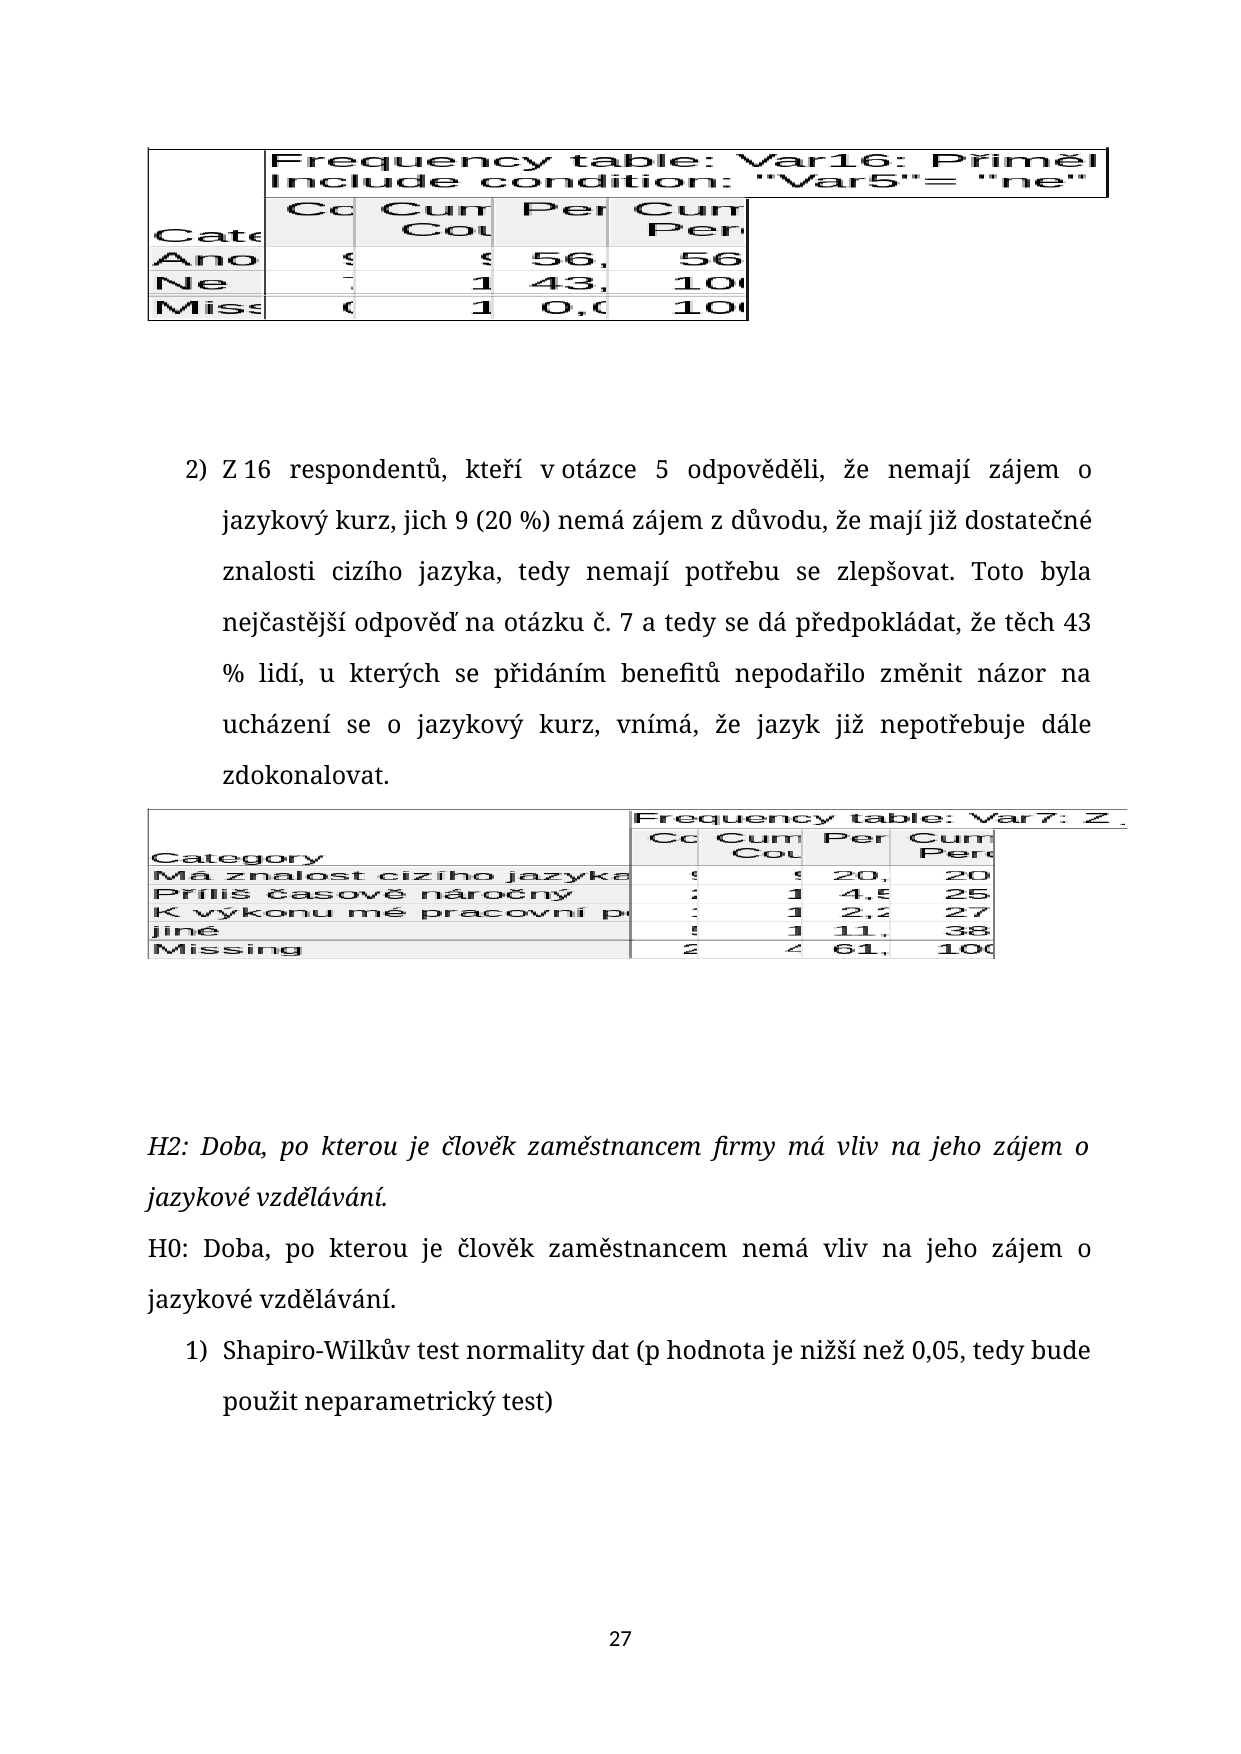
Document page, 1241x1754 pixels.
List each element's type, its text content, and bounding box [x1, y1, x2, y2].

list Shapiro-Wilkův test normality dat (p hodnota je nižší než 0,05, tedy bude použit neparametrický test) [185, 1333, 1093, 1418]
text H2: Doba, po kterou je člověk zaměstnancem firmy má vliv na jeho zájem o jazykové vzdělávání. [148, 1129, 1093, 1214]
text H0: Doba, po kterou je člověk zaměstnancem nemá vliv na jeho zájem o jazykové vzdělávání. [148, 1231, 1093, 1316]
list Z 16 respondentů, kteří v otázce 5 odpověděli, že nemají zájem o jazykový kurz, jich 9 (20 %) nemá zájem z důvodu, že mají již dostatečné znalosti cizího jazyka, tedy nemají potřebu se zlepšovat. Toto byla nejčastější odpověď na otázku č. 7 a tedy se dá předpokládat, že těch 43 % lidí, u kterých se přidáním benefitů nepodařilo změnit názor na ucházení se o jazykový kurz, vnímá, že jazyk již nepotřebuje dále zdokonalovat. [185, 451, 1093, 792]
